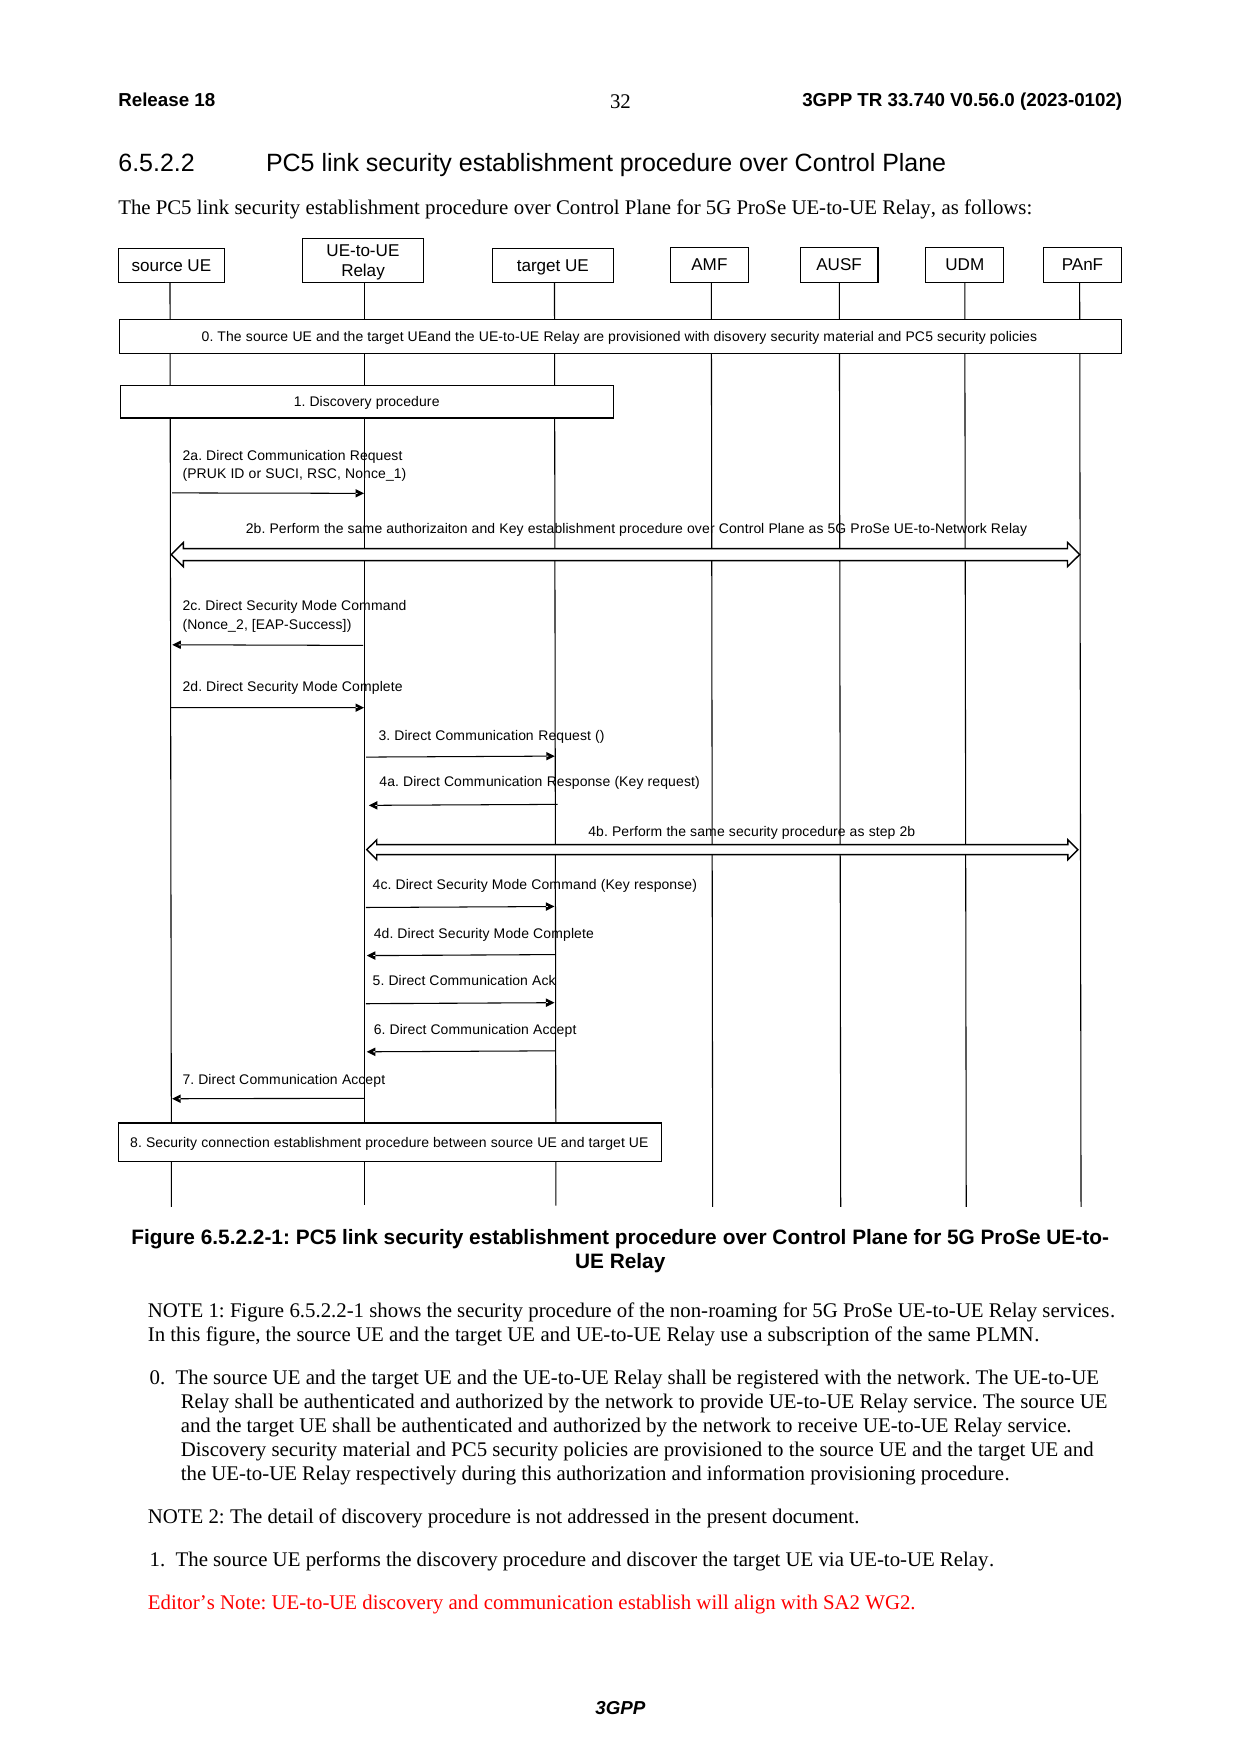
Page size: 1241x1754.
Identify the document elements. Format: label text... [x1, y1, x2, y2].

text 0. The source UE and the target UE and the UE-to-UE Relay shall be registered with the network. The UE-to-UE Relay shall be authenticated and authorized by the network to provide UE-to-UE Relay service. The source UE and the target UE shall be authenticated and authorized by the network to receive UE-to-UE Relay service. Discovery security material and PC5 security policies are provisioned to the source UE and the target UE and the UE-to-UE Relay respectively during this authorization and information provisioning procedure. [149, 1365, 1122, 1485]
text NOTE 2: The detail of discovery procedure is not addressed in the present document. [148, 1504, 1122, 1528]
text Figure 6.5.2.2-1: PC5 link security establishment procedure over Control Plane for 5G ProSe UE-to-UE Relay [118, 1225, 1122, 1273]
text The PC5 link security establishment procedure over Control Plane for 5G ProSe UE-to-UE Relay, as follows: [118, 195, 1122, 219]
subtitle 6.5.2.2 PC5 link security establishment procedure over Control Plane [118, 147, 1122, 176]
text 1. The source UE performs the discovery procedure and discover the target UE via UE-to-UE Relay. [149, 1547, 1122, 1571]
text NOTE 1: Figure 6.5.2.2-1 shows the security procedure of the non-roaming for 5G ProSe UE-to-UE Relay services. In this figure, the source UE and the target UE and UE-to-UE Relay use a subscription of the same PLMN. [148, 1298, 1122, 1346]
text Editor’s Note: UE-to-UE discovery and communication establish will align with SA2 WG2. [148, 1589, 1122, 1614]
